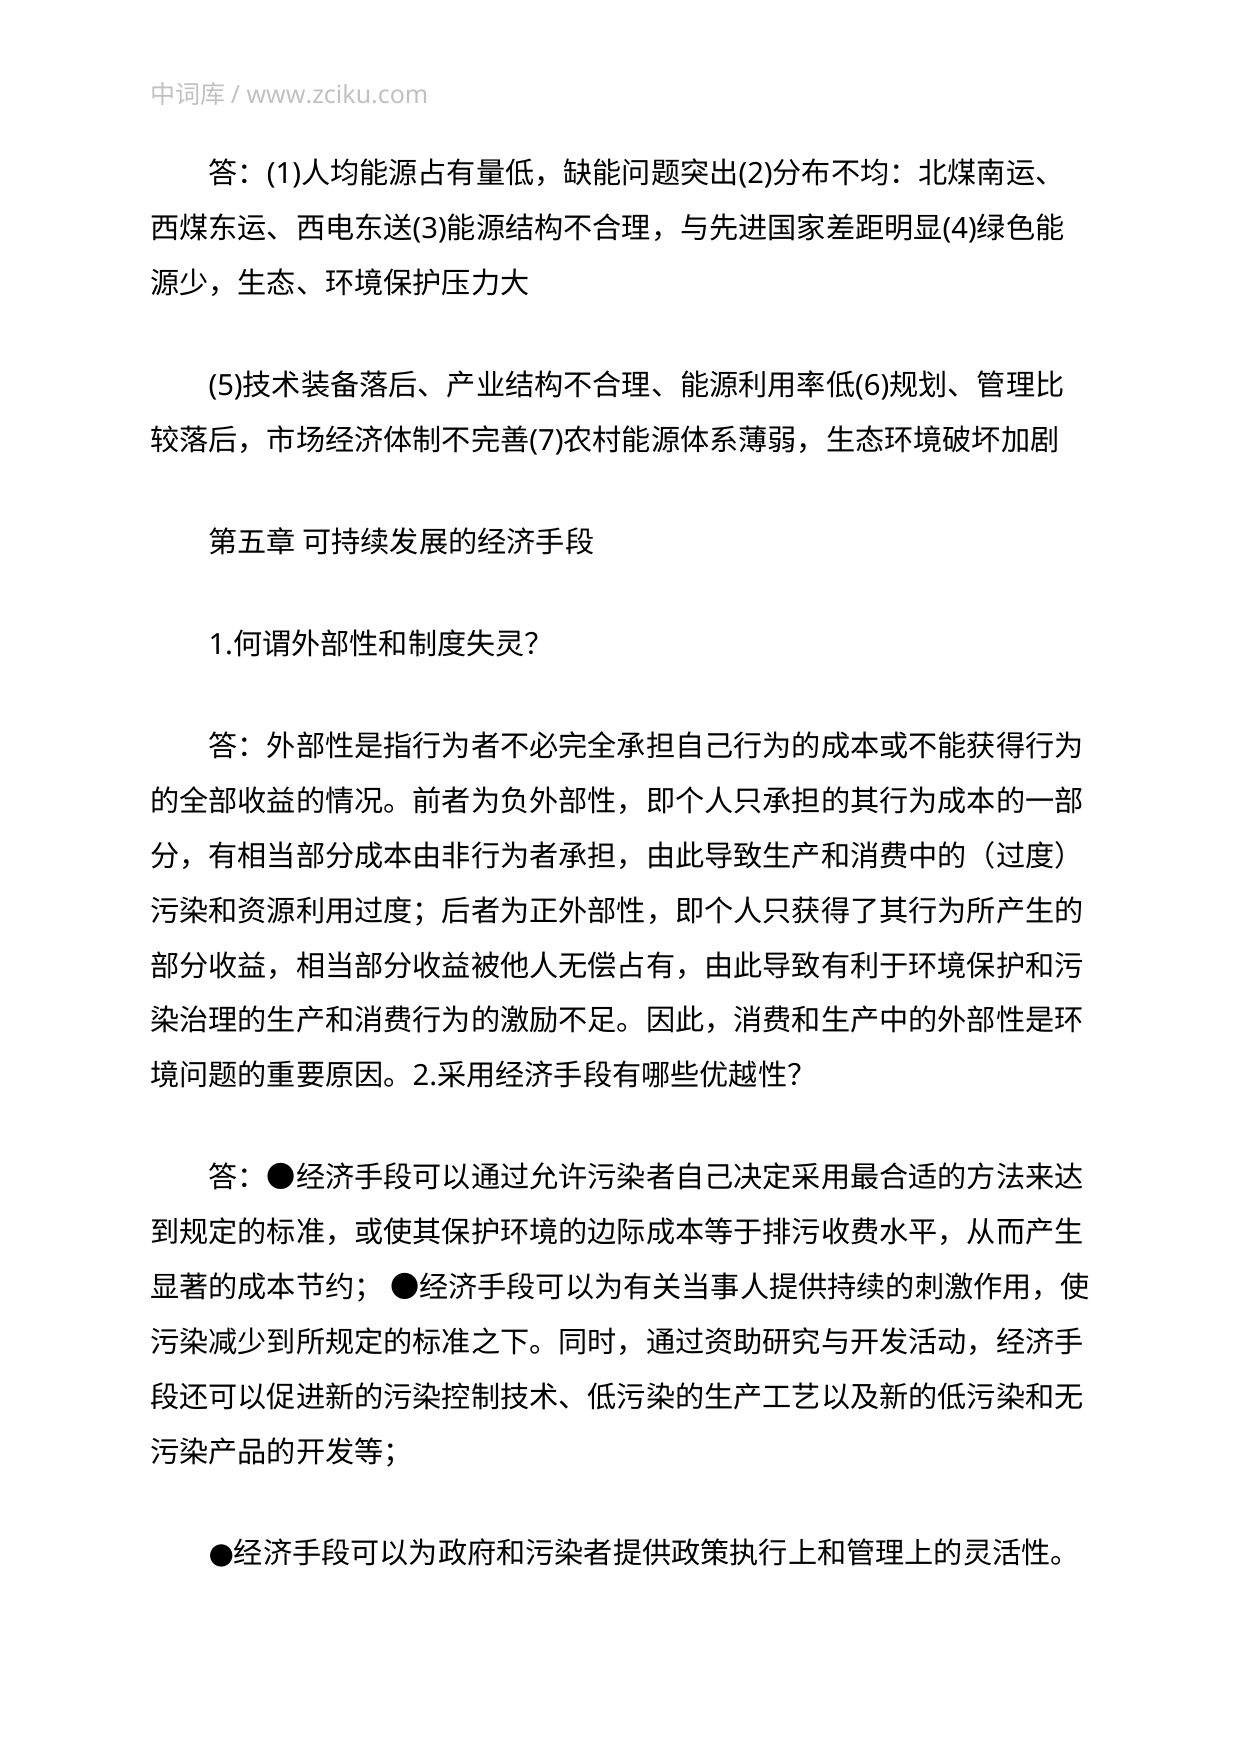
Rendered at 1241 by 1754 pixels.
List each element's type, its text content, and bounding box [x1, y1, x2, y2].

text 答：外部性是指行为者不必完全承担自己行为的成本或不能获得行为的全部收益的情况。前者为负外部性，即个人只承担的其行为成本的一部分，有相当部分成本由非行为者承担，由此导致生产和消费中的（过度）污染和资源利用过度；后者为正外部性，即个人只获得了其行为所产生的部分收益，相当部分收益被他人无偿占有，由此导致有利于环境保护和污染治理的生产和消费行为的激励不足。因此，消费和生产中的外部性是环境问题的重要原因。2.采用经济手段有哪些优越性？ [150, 722, 1090, 1094]
text (5)技术装备落后、产业结构不合理、能源利用率低(6)规划、管理比较落后，市场经济体制不完善(7)农村能源体系薄弱，生态环境破坏加剧 [150, 362, 1090, 459]
text 1.何谓外部性和制度失灵？ [150, 621, 1090, 663]
text 答：(1)人均能源占有量低，缺能问题突出(2)分布不均：北煤南运、西煤东运、西电东送(3)能源结构不合理，与先进国家差距明显(4)绿色能源少，生态、环境保护压力大 [150, 150, 1090, 302]
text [150, 1530, 1090, 1572]
text 第五章 可持续发展的经济手段 [150, 519, 1090, 561]
text 答：●经济手段可以通过允许污染者自己决定采用最合适的方法来达到规定的标准，或使其保护环境的边际成本等于排污收费水平，从而产生显著的成本节约； ●经济手段可以为有关当事人提供持续的刺激作用，使污染减少到所规定的标准之下。同时，通过资助研究与开发活动，经济手段还可以促进新的污染控制技术、低污染的生产工艺以及新的低污染和无污染产品的开发等； [150, 1154, 1090, 1471]
